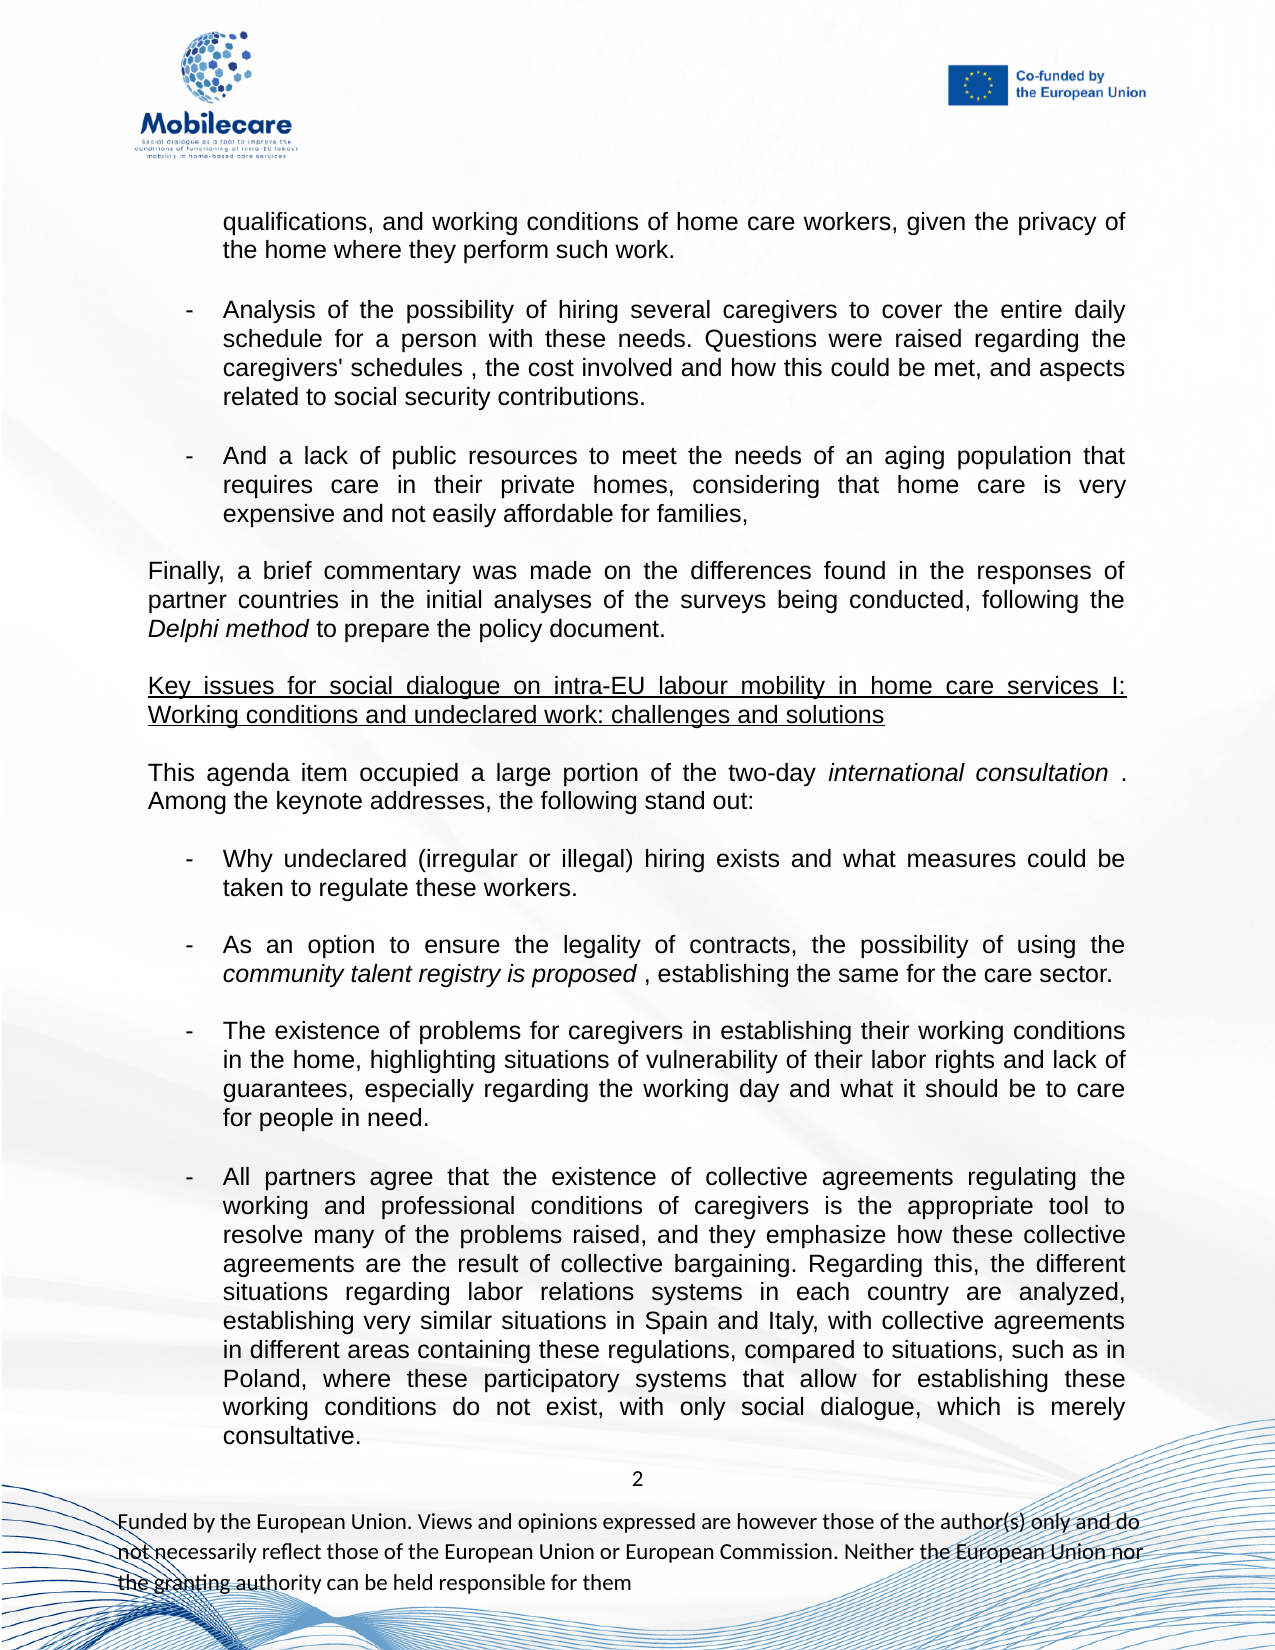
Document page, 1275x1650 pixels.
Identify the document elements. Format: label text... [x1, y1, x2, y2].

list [185, 207, 1127, 264]
list Why undeclared (irregular or illegal) hiring exists and what measures could be taken to regulate these workers. [185, 844, 1127, 901]
text Key issues for social dialogue on intra-EU labour mobility in home care services I: Working conditions and undeclared work: challenges and solutions [148, 671, 1127, 696]
text Finally, a brief commentary was made on the differences found in the responses of partner countries in the initial analyses of the surveys being conducted, following the Delphi method to prepare the policy document. [148, 556, 1127, 643]
list Analysis of the possibility of hiring several caregivers to cover the entire daily schedule for a person with these needs. Questions were raised regarding the caregivers' schedules , the cost involved and how this could be met, and aspects related to social security contributions. [185, 295, 1127, 410]
list As an option to ensure the legality of contracts, the possibility of using the community talent registry is proposed , establishing the same for the care sector. [185, 930, 1127, 988]
list And a lack of public resources to meet the needs of an aging population that requires care in their private homes, considering that home care is very expensive and not easily affordable for families, [185, 441, 1127, 528]
text This agenda item occupied a large portion of the two-day international consultation . Among the keynote addresses, the following stand out: [148, 758, 1127, 815]
list All partners agree that the existence of collective agreements regulating the working and professional conditions of caregivers is the appropriate tool to resolve many of the problems raised, and they emphasize how these collective agreements are the result of collective bargaining. Regarding this, the different situations regarding labor relations systems in each country are analyzed, establishing very similar situations in Spain and Italy, with collective agreements in different areas containing these regulations, compared to situations, such as in Poland, where these participatory systems that allow for establishing these working conditions do not exist, with only social dialogue, which is merely consultative. [185, 1162, 1127, 1450]
text Key issues for social dialogue on intra-EU labour mobility in home care services I: Working conditions and undeclared work: challenges and solutions [148, 698, 1127, 729]
picture [1, 0, 1275, 1650]
list The existence of problems for caregivers in establishing their working conditions in the home, highlighting situations of vulnerability of their labor rights and lack of guarantees, especially regarding the working day and what it should be to care for people in need. [185, 1016, 1127, 1131]
